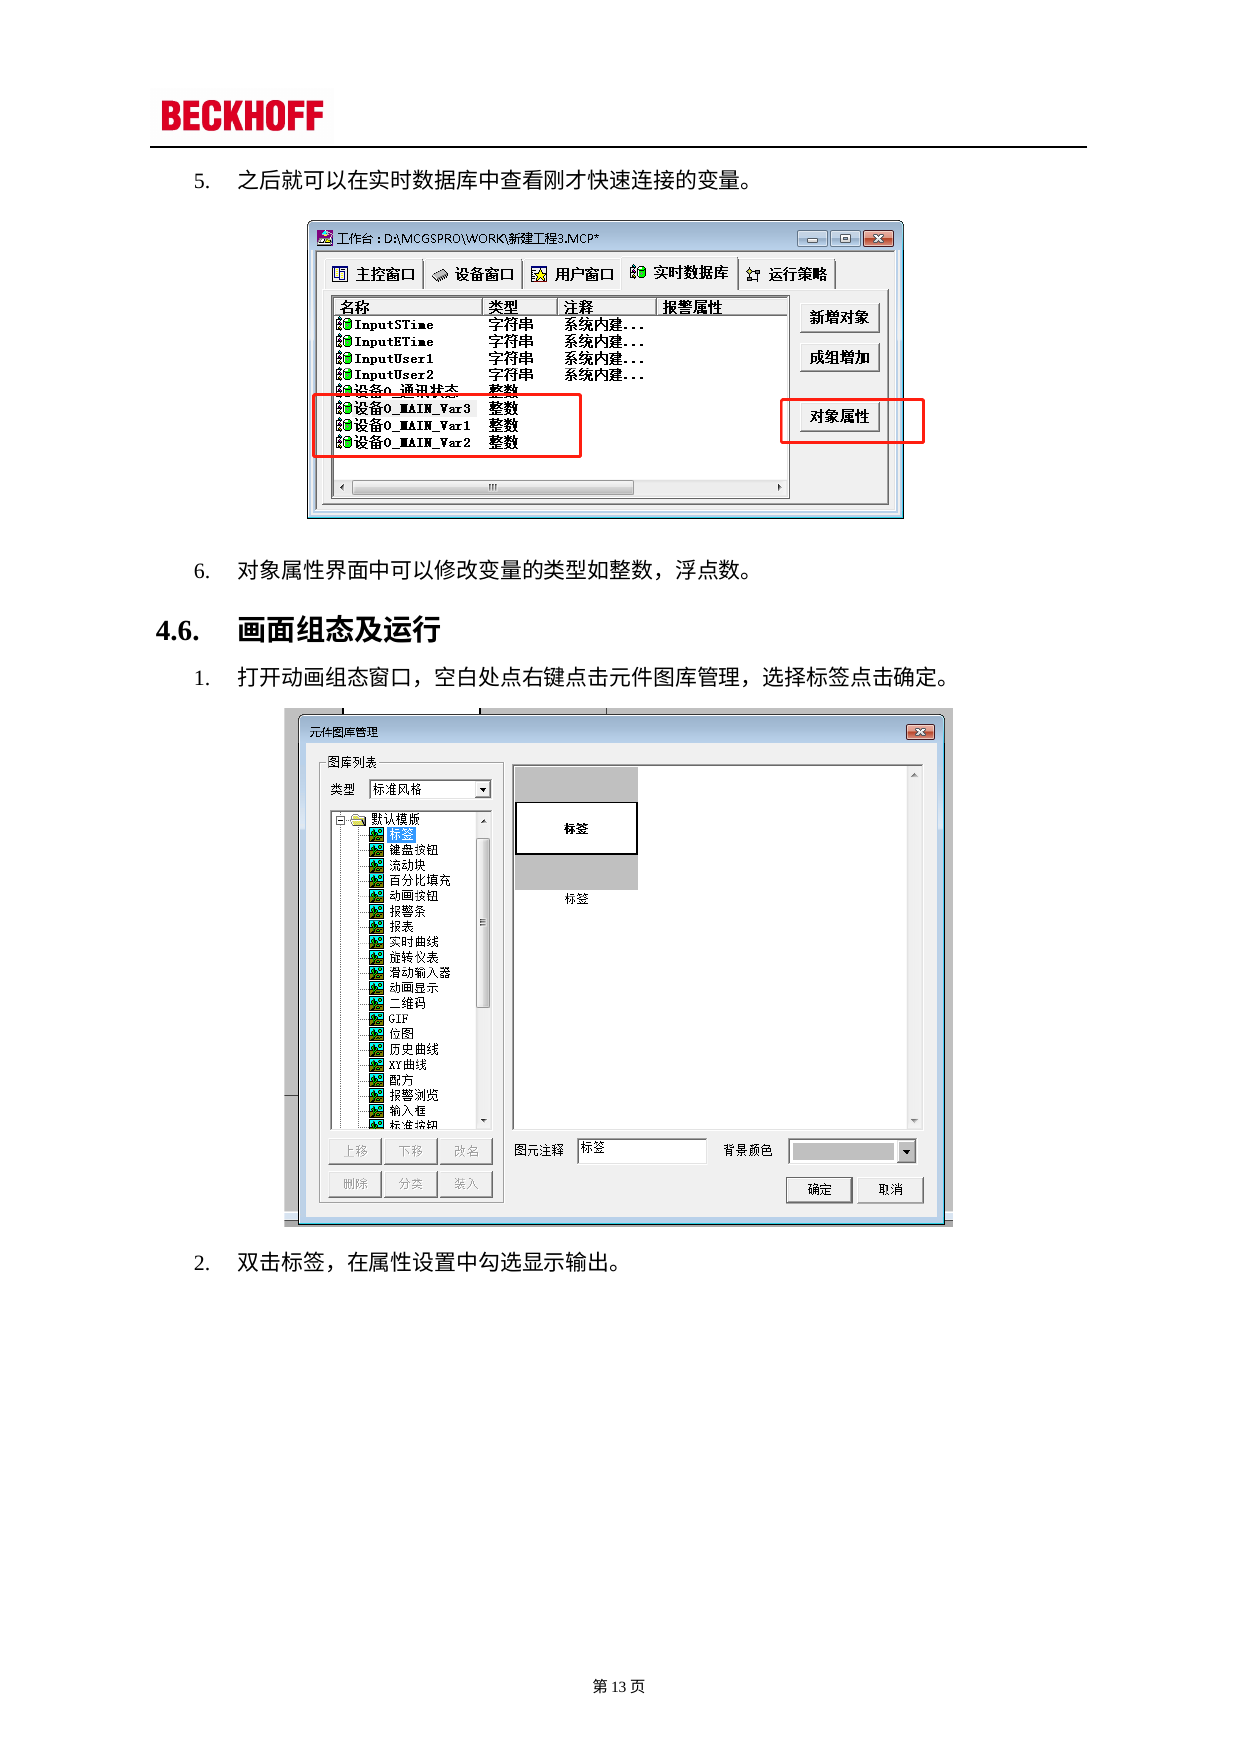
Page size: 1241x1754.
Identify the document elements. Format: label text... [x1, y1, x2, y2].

subtitle 画面组态及运行 [156, 595, 1087, 660]
list 打开动画组态窗口，空白处点右键点击元件图库管理，选择标签点击确定。 [194, 660, 1087, 692]
picture [284, 708, 953, 1227]
picture [150, 88, 334, 144]
picture [290, 211, 947, 526]
list 之后就可以在实时数据库中查看刚才快速连接的变量。 [194, 163, 1087, 195]
list 对象属性界面中可以修改变量的类型如整数，浮点数。 [194, 553, 1087, 585]
list 双击标签，在属性设置中勾选显示输出。 [194, 1245, 1087, 1277]
